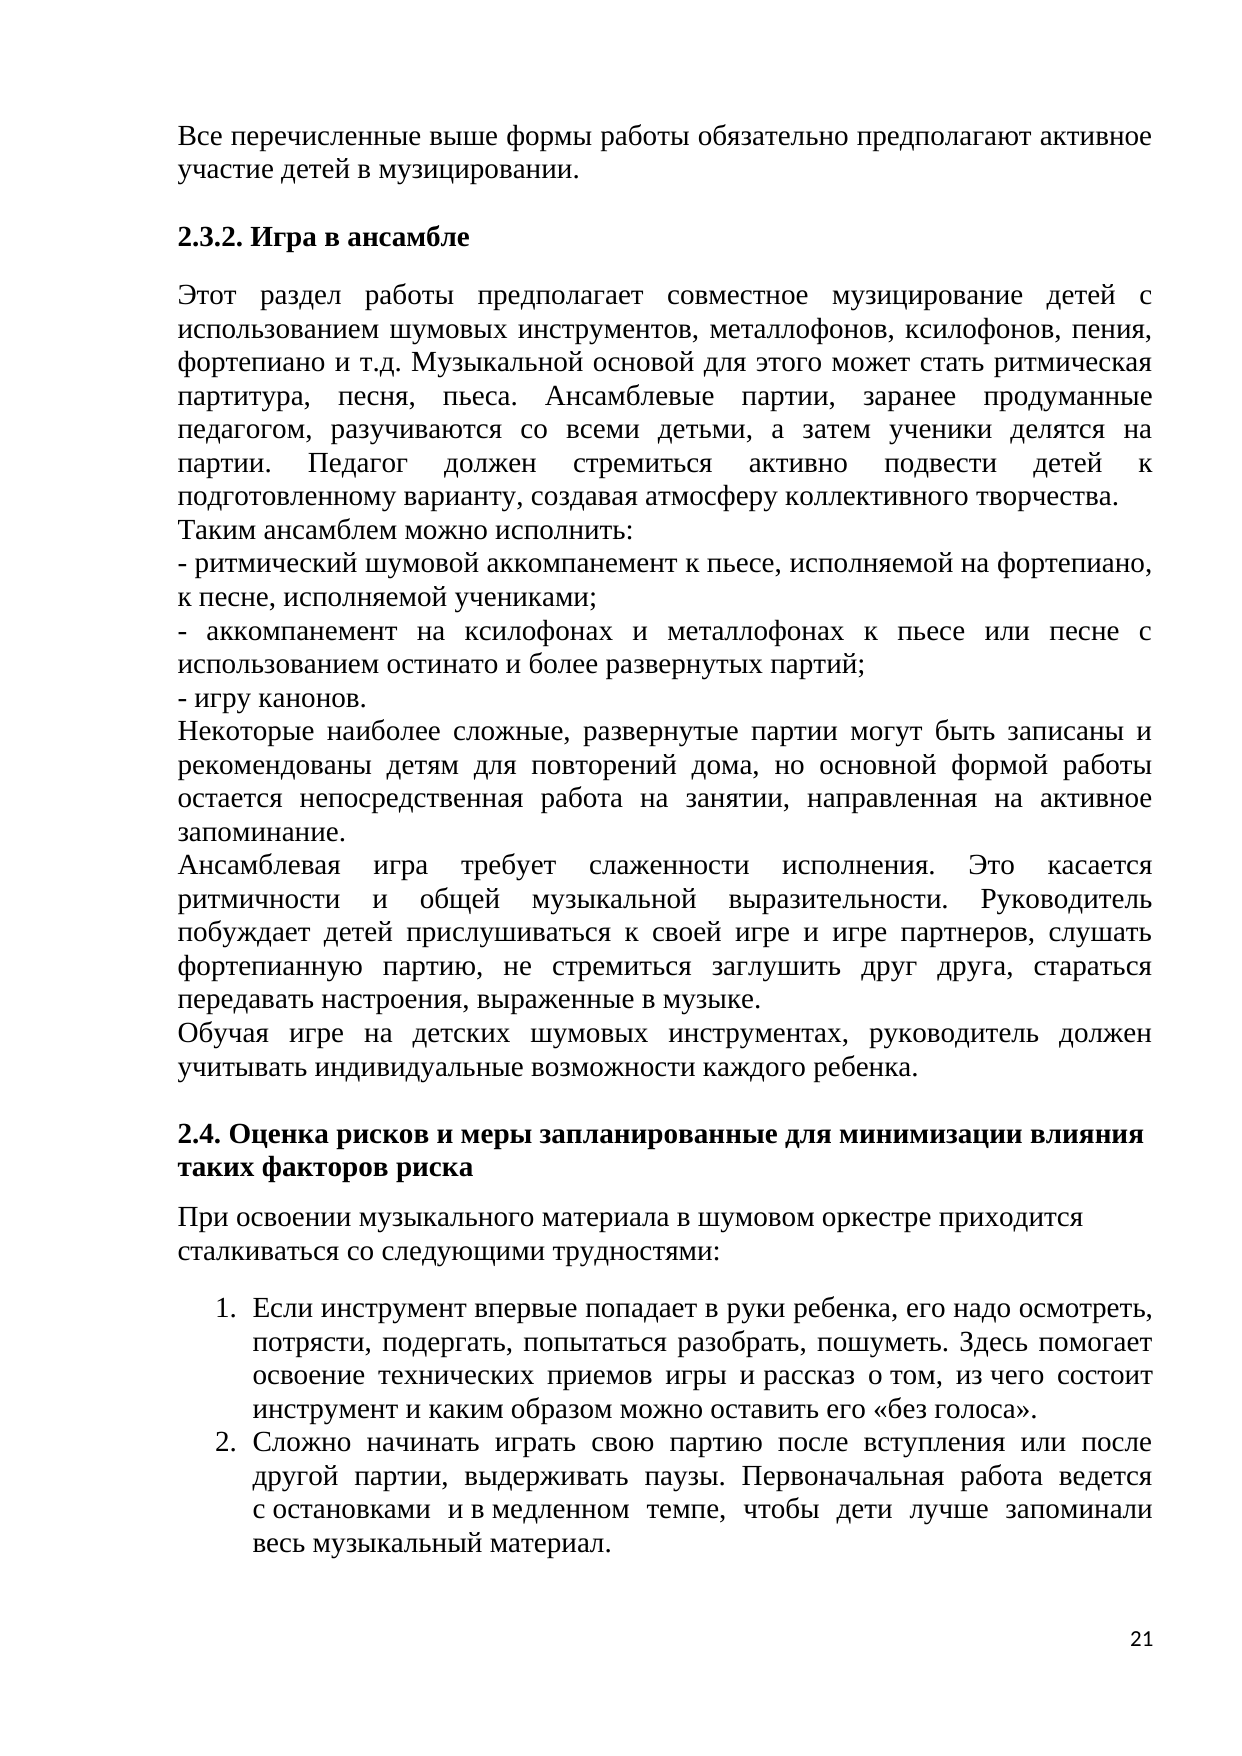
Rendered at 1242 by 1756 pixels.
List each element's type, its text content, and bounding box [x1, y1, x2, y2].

subtitle 2.3.2. Игра в ансамбле [177, 219, 1153, 252]
list Если инструмент впервые попадает в руки ребенка, его надо осмотреть, потрясти, подергать, попытаться разобрать, пошуметь. Здесь помогает освоение технических приемов игры и рассказ о том, из чего состоит инструмент и каким образом можно оставить его «без голоса». [215, 1290, 1153, 1424]
text Этот раздел работы предполагает совместное музицирование детей с использованием шумовых инструментов, металлофонов, ксилофонов, пения, фортепиано и т.д. Музыкальной основой для этого может стать ритмическая партитура, песня, пьеса. Ансамблевые партии, заранее продуманные педагогом, разучиваются со всеми детьми, а затем ученики делятся на партии. Педагог должен стремиться активно подвести детей к подготовленному варианту, создавая атмосферу коллективного творчества. [177, 277, 1153, 512]
text - игру канонов. [177, 680, 1153, 713]
text При освоении музыкального материала в шумовом оркестре приходится сталкиваться со следующими трудностями: [177, 1199, 1153, 1267]
text Обучая игре на детских шумовых инструментах, руководитель должен учитывать индивидуальные возможности каждого ребенка. [177, 1015, 1153, 1082]
text - ритмический шумовой аккомпанемент к пьесе, исполняемой на фортепиано, к песне, исполняемой учениками; [177, 546, 1153, 613]
text 2.4. Оценка рисков и меры запланированные для минимизации влияния таких факторов риска [177, 1116, 1153, 1183]
subtitle Все перечисленные выше формы работы обязательно предполагают активное участие детей в музицировании. [177, 118, 1153, 185]
text Ансамблевая игра требует слаженности исполнения. Это касается ритмичности и общей музыкальной выразительности. Руководитель побуждает детей прислушиваться к своей игре и игре партнеров, слушать фортепианную партию, не стремиться заглушить друг друга, стараться передавать настроения, выраженные в музыке. [177, 847, 1153, 1015]
text - аккомпанемент на ксилофонах и металлофонах к пьесе или песне с использованием остинато и более развернутых партий; [177, 613, 1153, 680]
text Некоторые наиболее сложные, развернутые партии могут быть записаны и рекомендованы детям для повторений дома, но основной формой работы остается непосредственная работа на занятии, направленная на активное запоминание. [177, 713, 1153, 847]
list Сложно начинать играть свою партию после вступления или после другой партии, выдерживать паузы. Первоначальная работа ведется с остановками и в медленном темпе, чтобы дети лучше запоминали весь музыкальный материал. [215, 1424, 1153, 1558]
text Таким ансамблем можно исполнить: [177, 512, 1153, 546]
